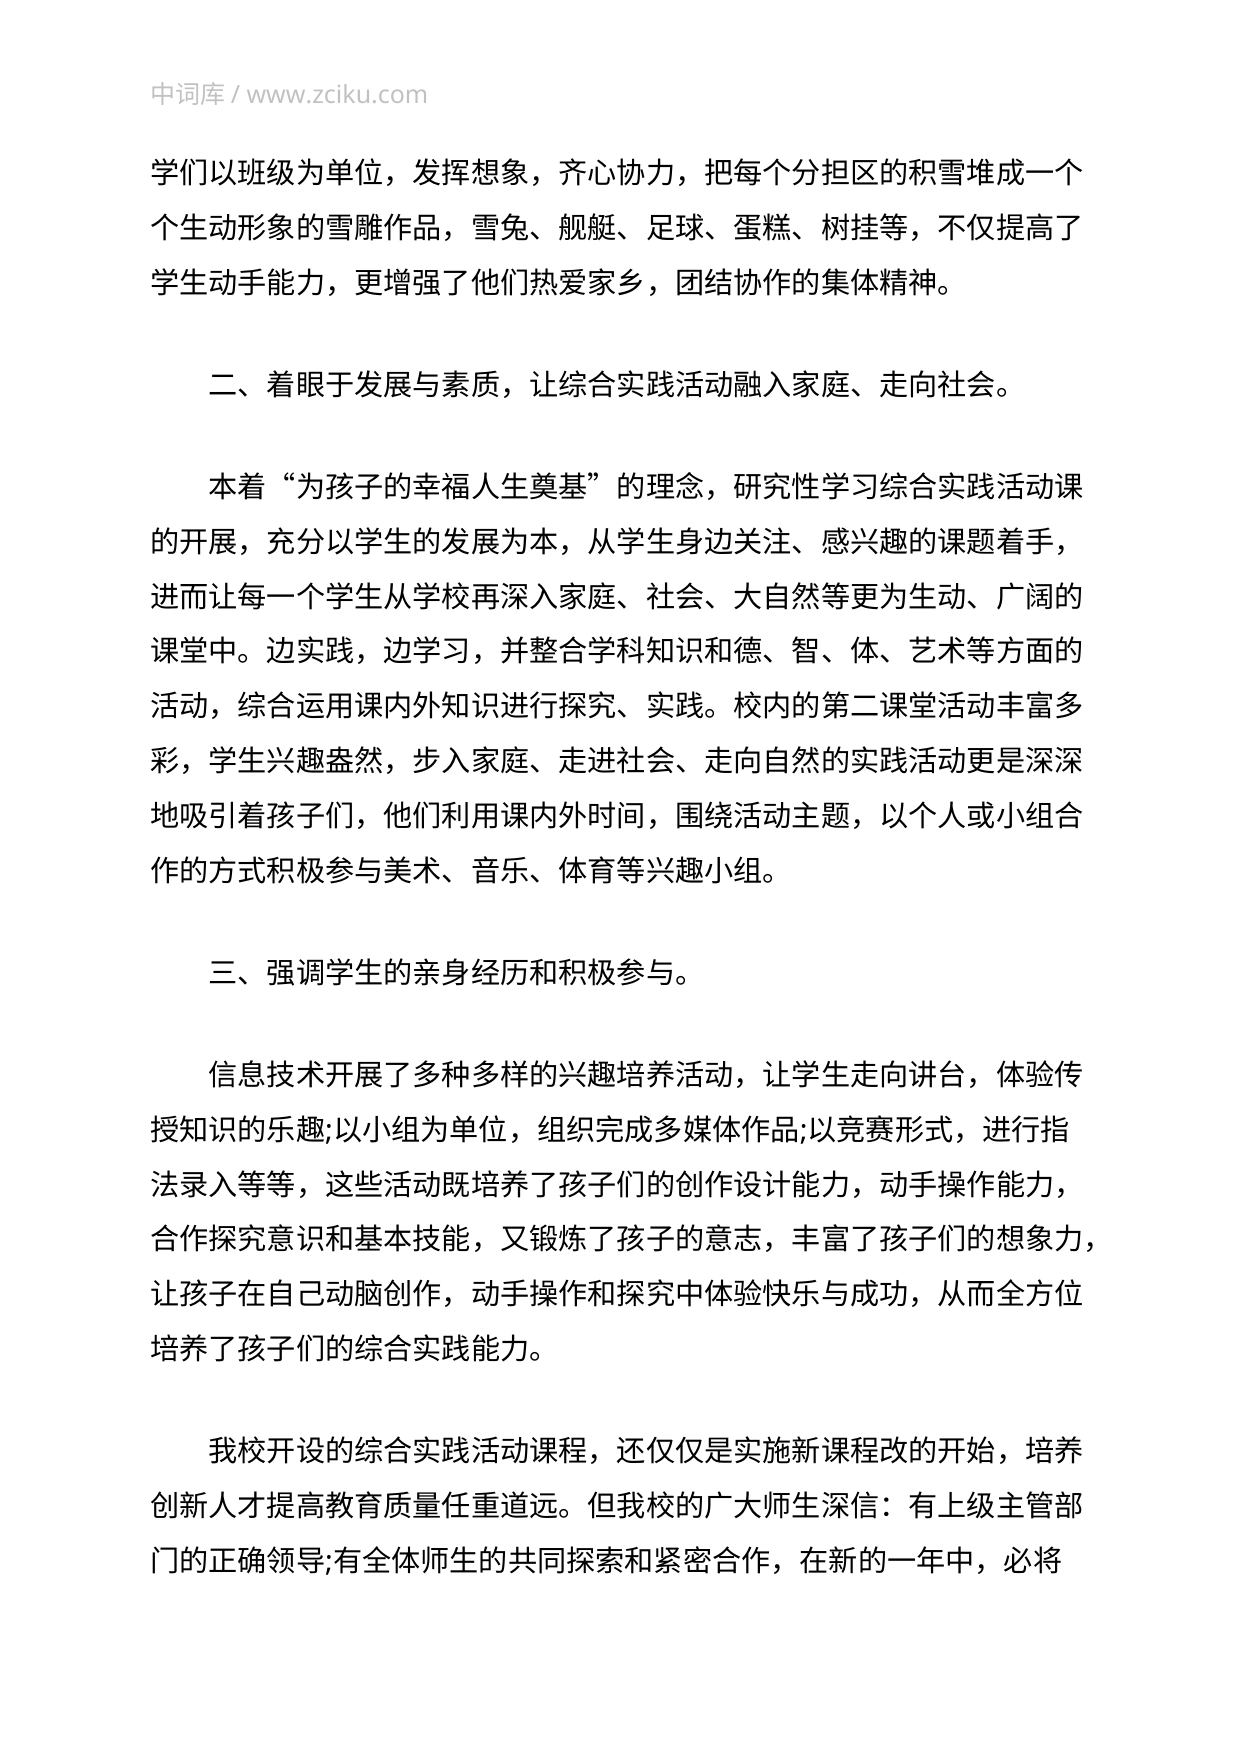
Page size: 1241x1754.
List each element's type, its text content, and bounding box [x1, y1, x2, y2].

text 信息技术开展了多种多样的兴趣培养活动，让学生走向讲台，体验传授知识的乐趣;以小组为单位，组织完成多媒体作品;以竞赛形式，进行指法录入等等，这些活动既培养了孩子们的创作设计能力，动手操作能力，合作探究意识和基本技能，又锻炼了孩子的意志，丰富了孩子们的想象力，让孩子在自己动脑创作，动手操作和探究中体验快乐与成功，从而全方位培养了孩子们的综合实践能力。 [150, 1051, 1090, 1368]
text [150, 150, 1090, 302]
text 三、强调学生的亲身经历和积极参与。 [150, 949, 1090, 992]
text 本着“为孩子的幸福人生奠基”的理念，研究性学习综合实践活动课的开展，充分以学生的发展为本，从学生身边关注、感兴趣的课题着手，进而让每一个学生从学校再深入家庭、社会、大自然等更为生动、广阔的课堂中。边实践，边学习，并整合学科知识和德、智、体、艺术等方面的活动，综合运用课内外知识进行探究、实践。校内的第二课堂活动丰富多彩，学生兴趣盎然，步入家庭、走进社会、走向自然的实践活动更是深深地吸引着孩子们，他们利用课内外时间，围绕活动主题，以个人或小组合作的方式积极参与美术、音乐、体育等兴趣小组。 [150, 463, 1090, 890]
text 二、着眼于发展与素质，让综合实践活动融入家庭、走向社会。 [150, 362, 1090, 404]
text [150, 1427, 1090, 1580]
